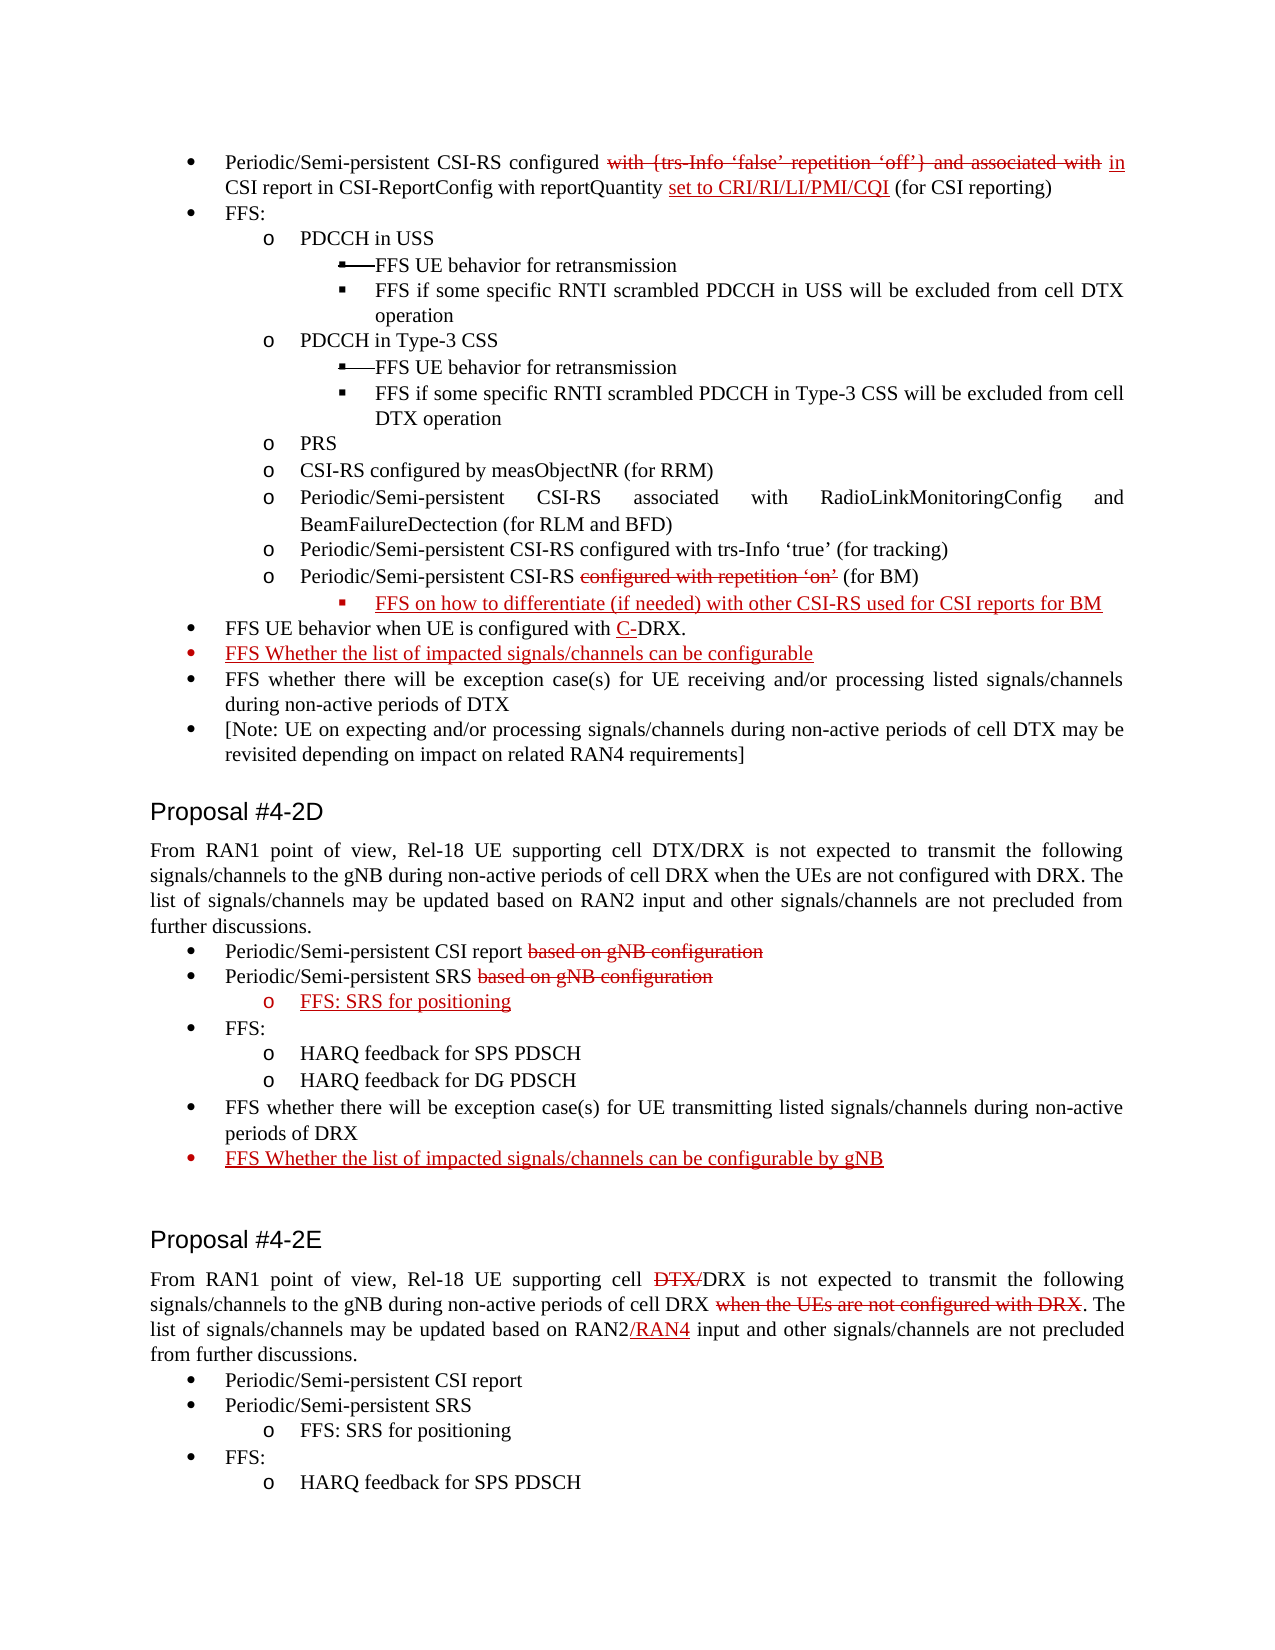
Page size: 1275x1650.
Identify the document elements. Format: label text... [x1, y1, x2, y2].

list FFS: SRS for positioning [262, 989, 1125, 1015]
list PRS [262, 431, 1125, 457]
list HARQ feedback for DG PDSCH [262, 1068, 1125, 1094]
subtitle Proposal #4-2E [150, 1226, 1125, 1254]
text From RAN1 point of view, Rel-18 UE supporting cell DTX/DRX is not expected to transmit the following signals/channels to the gNB during non-active periods of cell DRX when the UEs are not configured with DRX. The list of signals/channels may be updated based on RAN2/RAN4 input and other signals/channels are not precluded from further discussions. [150, 1267, 1125, 1366]
list FFS on how to differentiate (if needed) with other CSI-RS used for CSI reports for BM [337, 591, 1125, 615]
list Periodic/Semi-persistent CSI report [187, 1368, 1125, 1392]
list Periodic/Semi-persistent CSI-RS associated with RadioLinkMonitoringConfig and BeamFailureDectection (for RLM and BFD) [262, 485, 1125, 536]
list FFS Whether the list of impacted signals/channels can be configurable by gNB [187, 1146, 1125, 1170]
list CSI-RS configured by measObjectNR (for RRM) [262, 458, 1125, 483]
list Periodic/Semi-persistent SRS based on gNB configuration [187, 964, 1125, 988]
list Periodic/Semi-persistent CSI-RS configured with repetition ‘on’ (for BM) [262, 564, 1125, 589]
list Periodic/Semi-persistent SRS [187, 1393, 1125, 1417]
subtitle Proposal #4-2D [150, 797, 1125, 825]
list [Note: UE on expecting and/or processing signals/channels during non-active periods of cell DTX may be revisited depending on impact on related RAN4 requirements] [187, 717, 1125, 766]
list FFS if some specific RNTI scrambled PDCCH in USS will be excluded from cell DTX operation [337, 278, 1125, 327]
list Periodic/Semi-persistent CSI-RS configured with {trs-Info ‘false’ repetition ‘off’} and associated with in CSI report in CSI-ReportConfig with reportQuantity set to CRI/RI/LI/PMI/CQI (for CSI reporting) [187, 150, 1125, 199]
list PDCCH in USS [262, 226, 1125, 251]
list FFS whether there will be exception case(s) for UE transmitting listed signals/channels during non-active periods of DRX [187, 1095, 1125, 1144]
list FFS: [187, 200, 1125, 224]
list FFS: SRS for positioning [262, 1418, 1125, 1444]
list FFS Whether the list of impacted signals/channels can be configurable [187, 641, 1125, 665]
list HARQ feedback for SPS PDSCH [262, 1470, 1125, 1496]
list FFS whether there will be exception case(s) for UE receiving and/or processing listed signals/channels during non-active periods of DTX [187, 666, 1125, 716]
list FFS UE behavior for retransmission [337, 253, 1125, 277]
list HARQ feedback for SPS PDSCH [262, 1041, 1125, 1067]
text From RAN1 point of view, Rel-18 UE supporting cell DTX/DRX is not expected to transmit the following signals/channels to the gNB during non-active periods of cell DRX when the UEs are not configured with DRX. The list of signals/channels may be updated based on RAN2 input and other signals/channels are not precluded from further discussions. [150, 838, 1125, 938]
list Periodic/Semi-persistent CSI report based on gNB configuration [187, 939, 1125, 963]
list FFS if some specific RNTI scrambled PDCCH in Type-3 CSS will be excluded from cell DTX operation [337, 380, 1125, 430]
list Periodic/Semi-persistent CSI-RS configured with trs-Info ‘true’ (for tracking) [262, 537, 1125, 563]
list FFS: [187, 1016, 1125, 1040]
list FFS UE behavior when UE is configured with C-DRX. [187, 616, 1125, 640]
list FFS: [187, 1445, 1125, 1469]
list PDCCH in Type-3 CSS [262, 328, 1125, 354]
list FFS UE behavior for retransmission [337, 355, 1125, 379]
